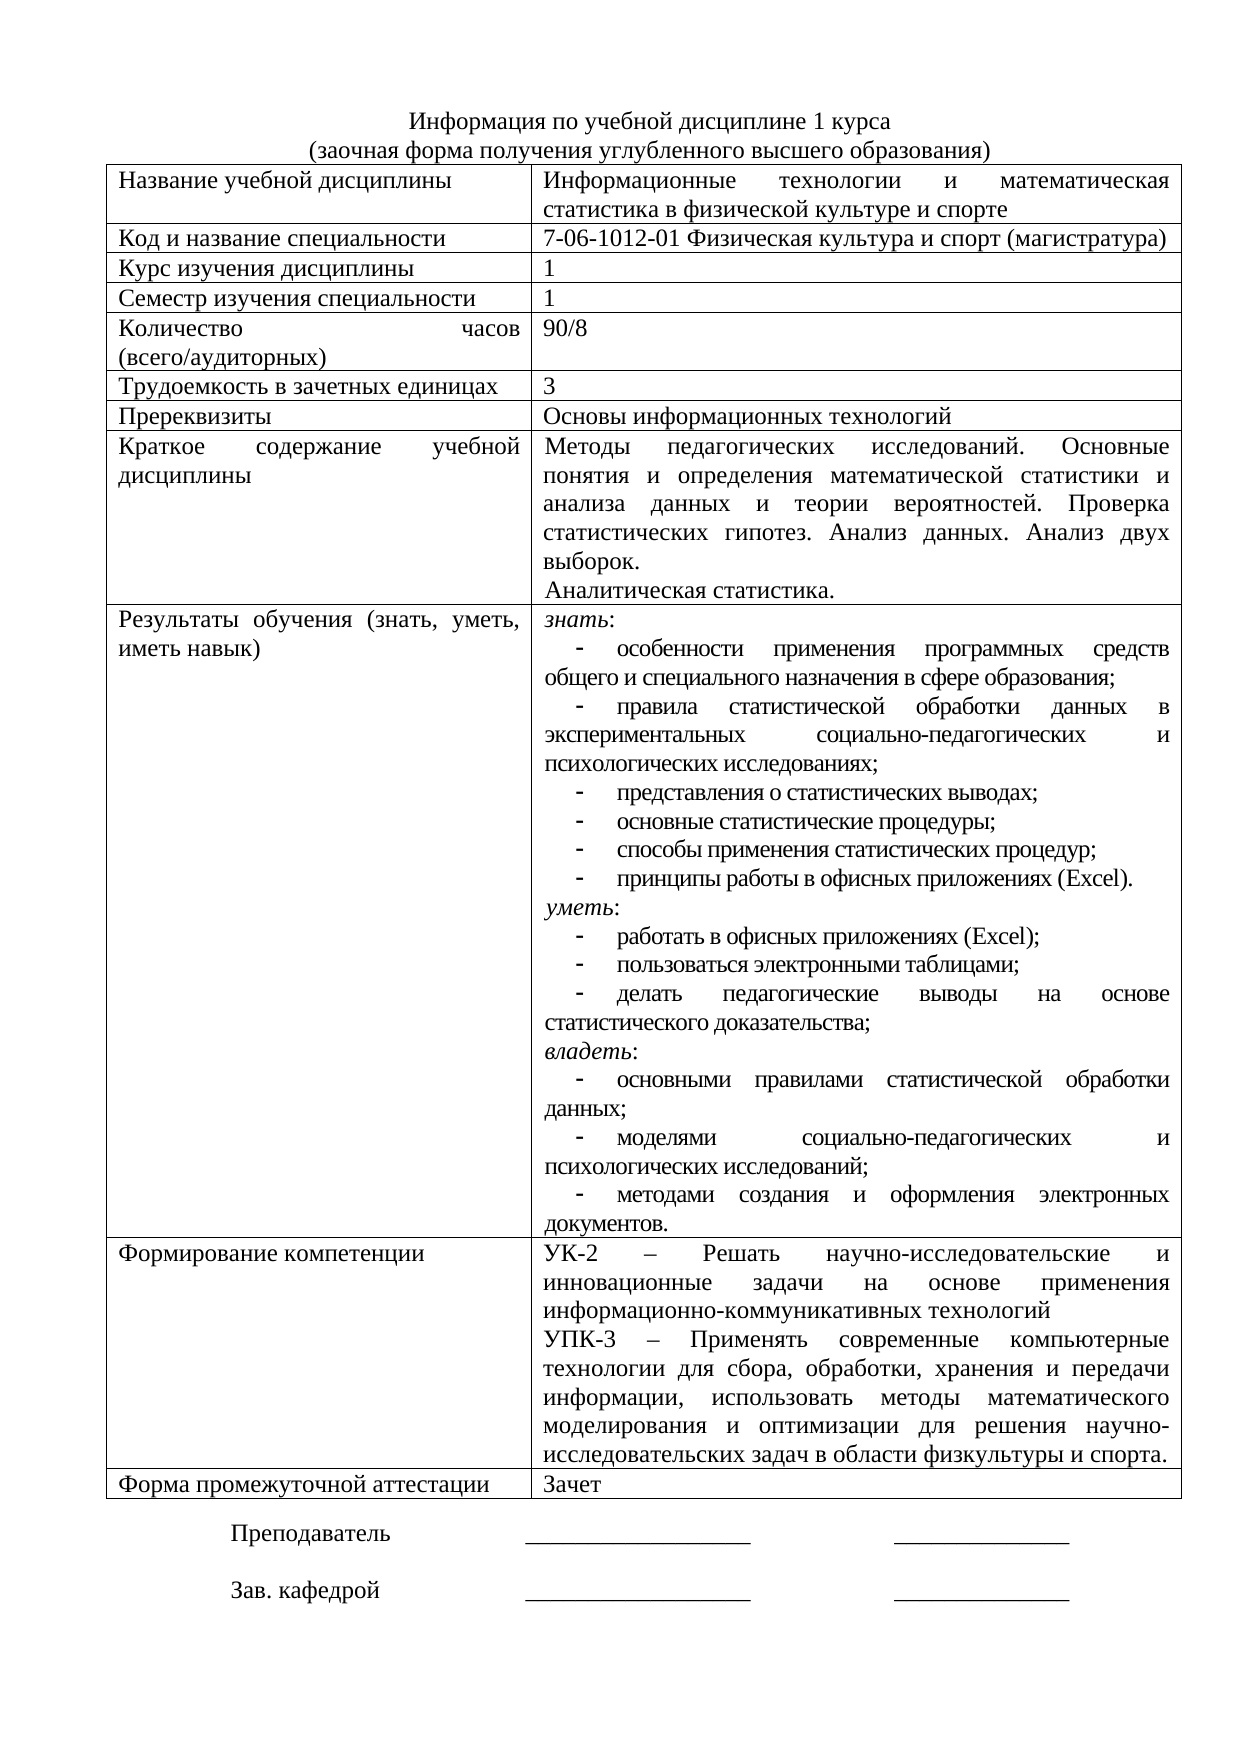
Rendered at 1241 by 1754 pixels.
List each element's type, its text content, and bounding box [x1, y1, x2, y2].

table_cell знать: особенности применения программных средств общего и специального назначения в сфере образования; правила статистической обработки данных в экспериментальных социально-педагогических и психологических исследованиях; представления о статистических выводах; основные статистические процедуры; способы применения статистических процедур; принципы работы в офисных приложениях (Excel). уметь: работать в офисных приложениях (Excel); пользоваться электронными таблицами; делать педагогические выводы на основе статистического доказательства; владеть: основными правилами статистической обработки данных; моделями социально-педагогических и психологических исследований; методами создания и оформления электронных документов. [532, 605, 1181, 1237]
table_cell 3 [532, 371, 1181, 400]
text Информация по учебной дисциплине 1 курса [118, 106, 1181, 135]
text (заочная форма получения углубленного высшего образования) [118, 135, 1181, 164]
table_cell Курс изучения дисциплины [107, 253, 531, 282]
table_cell Трудоемкость в зачетных единицах [107, 371, 531, 400]
table_cell Пререквизиты [107, 401, 531, 430]
table_cell Формирование компетенции [107, 1238, 531, 1468]
table_cell Количество часов (всего/аудиторных) [107, 313, 531, 370]
table_cell Методы педагогических исследований. Основные понятия и определения математической статистики и анализа данных и теории вероятностей. Проверка статистических гипотез. Анализ данных. Анализ двух выборок. Аналитическая статистика. [532, 431, 1181, 603]
table_cell Код и название специальности [107, 224, 531, 252]
table_cell Краткое содержание учебной дисциплины [107, 431, 531, 603]
table_header Информационные технологии и математическая статистика в физической культуре и спорте [532, 165, 1181, 222]
table_header Название учебной дисциплины [107, 165, 531, 222]
table_cell 7-06-1012-01 Физическая культура и спорт (магистратура) [532, 224, 1181, 252]
table_cell 1 [532, 253, 1181, 282]
text Преподаватель __________________ ______________ [118, 1518, 1181, 1547]
table_cell Основы информационных технологий [532, 401, 1181, 430]
table_cell 90/8 [532, 313, 1181, 370]
table_cell Форма промежуточной аттестации [107, 1469, 531, 1498]
table_cell Семестр изучения специальности [107, 283, 531, 312]
table_cell 1 [532, 283, 1181, 312]
text Зав. кафедрой __________________ ______________ [118, 1576, 1181, 1604]
table_cell Результаты обучения (знать, уметь, иметь навык) [107, 605, 531, 1237]
table_cell УК-2 – Решать научно-исследовательские и инновационные задачи на основе применения информационно-коммуникативных технологий УПК-3 – Применять современные компьютерные технологии для сбора, обработки, хранения и передачи информации, использовать методы математического моделирования и оптимизации для решения научно-исследовательских задач в области физкультуры и спорта. [532, 1238, 1181, 1468]
table_cell Зачет [532, 1469, 1181, 1498]
